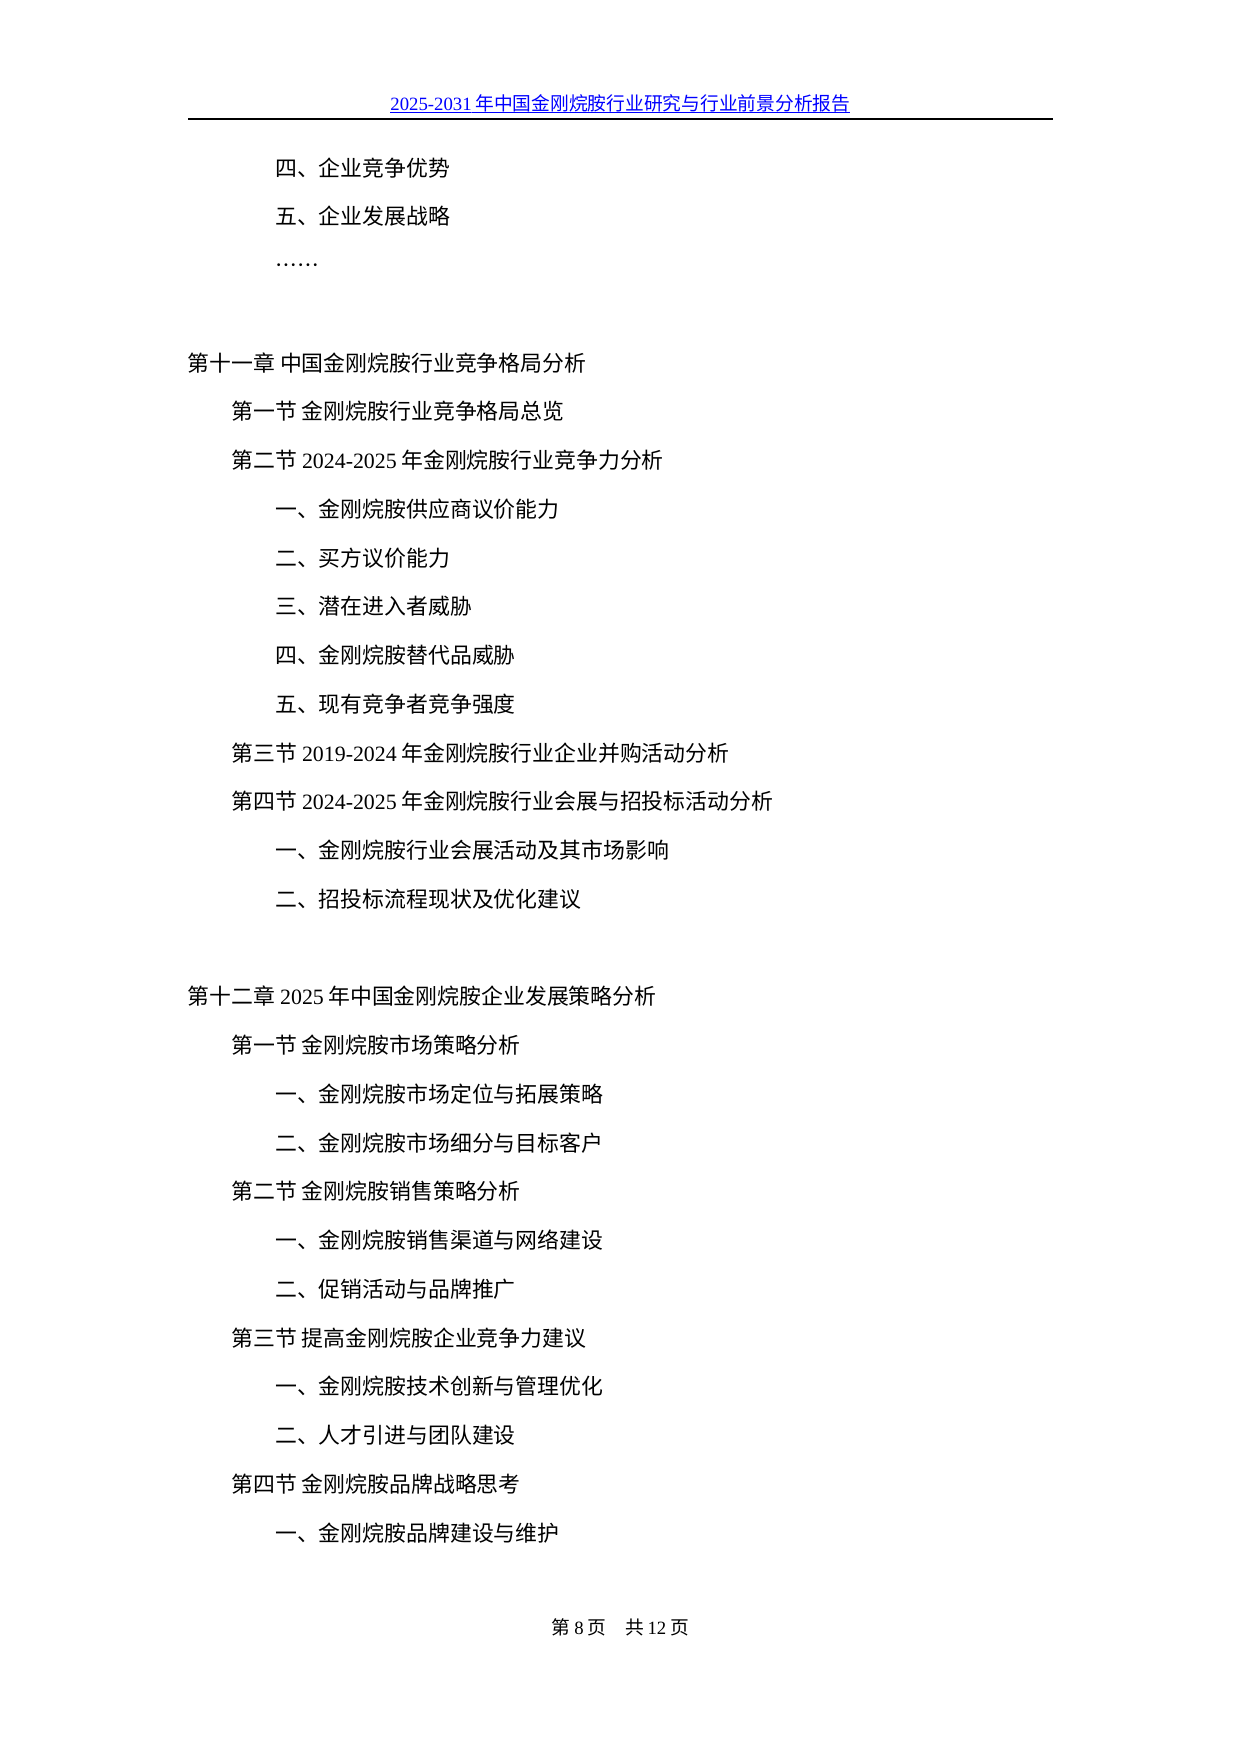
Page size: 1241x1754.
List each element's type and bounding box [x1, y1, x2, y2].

text [187, 150, 1053, 1548]
